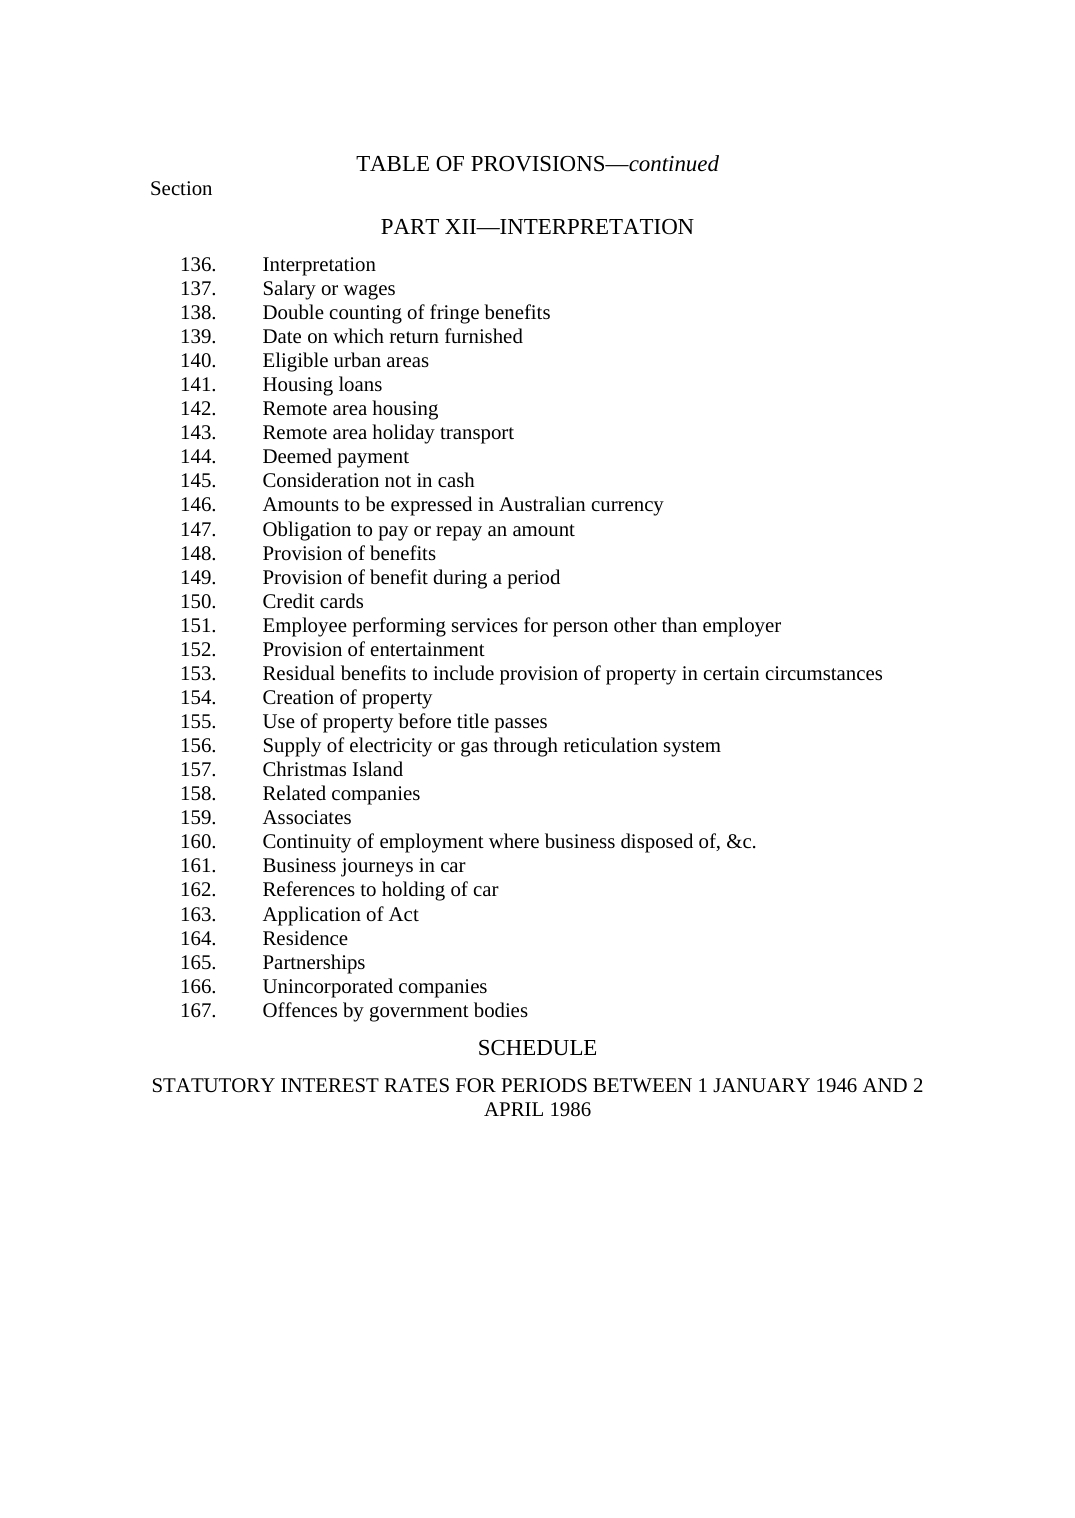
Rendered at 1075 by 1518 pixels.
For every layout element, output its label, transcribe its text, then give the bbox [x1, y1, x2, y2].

text 160. Continuity of employment where business disposed of, &c. [180, 829, 925, 853]
text 151. Employee performing services for person other than employer [180, 613, 925, 637]
text Section [150, 176, 925, 200]
text 161. Business journeys in car [180, 853, 925, 877]
text 152. Provision of entertainment [180, 637, 925, 661]
text 137. Salary or wages [180, 276, 925, 300]
text 154. Creation of property [180, 685, 925, 709]
text 150. Credit cards [180, 589, 925, 613]
text 164. Residence [180, 926, 925, 949]
text 136. Interpretation [180, 252, 925, 276]
text 147. Obligation to pay or repay an amount [180, 516, 925, 541]
text 162. References to holding of car [180, 877, 925, 901]
text 146. Amounts to be expressed in Australian currency [180, 492, 925, 516]
text 139. Date on which return furnished [180, 324, 925, 348]
text 165. Partnerships [180, 949, 925, 974]
text STATUTORY INTEREST RATES FOR PERIODS BETWEEN 1 JANUARY 1946 AND 2 APRIL 1986 [150, 1073, 925, 1121]
text 153. Residual benefits to include provision of property in certain circumstances [180, 661, 925, 685]
text 138. Double counting of fringe benefits [180, 300, 925, 324]
text 167. Offences by government bodies [180, 998, 925, 1022]
text 163. Application of Act [180, 901, 925, 926]
text 159. Associates [180, 805, 925, 829]
text 141. Housing loans [180, 372, 925, 396]
text 156. Supply of electricity or gas through reticulation system [180, 733, 925, 757]
text SCHEDULE [150, 1034, 925, 1061]
text 143. Remote area holiday transport [180, 420, 925, 444]
text 148. Provision of benefits [180, 541, 925, 564]
text 144. Deemed payment [180, 444, 925, 468]
text 157. Christmas Island [180, 757, 925, 781]
text 158. Related companies [180, 781, 925, 805]
text 149. Provision of benefit during a period [180, 564, 925, 589]
text TABLE OF PROVISIONS—continued [150, 150, 925, 176]
text 145. Consideration not in cash [180, 468, 925, 492]
text 155. Use of property before title passes [180, 709, 925, 733]
text 142. Remote area housing [180, 396, 925, 420]
text 140. Eligible urban areas [180, 348, 925, 372]
text PART XII—INTERPRETATION [150, 213, 925, 239]
text 166. Unincorporated companies [180, 974, 925, 998]
